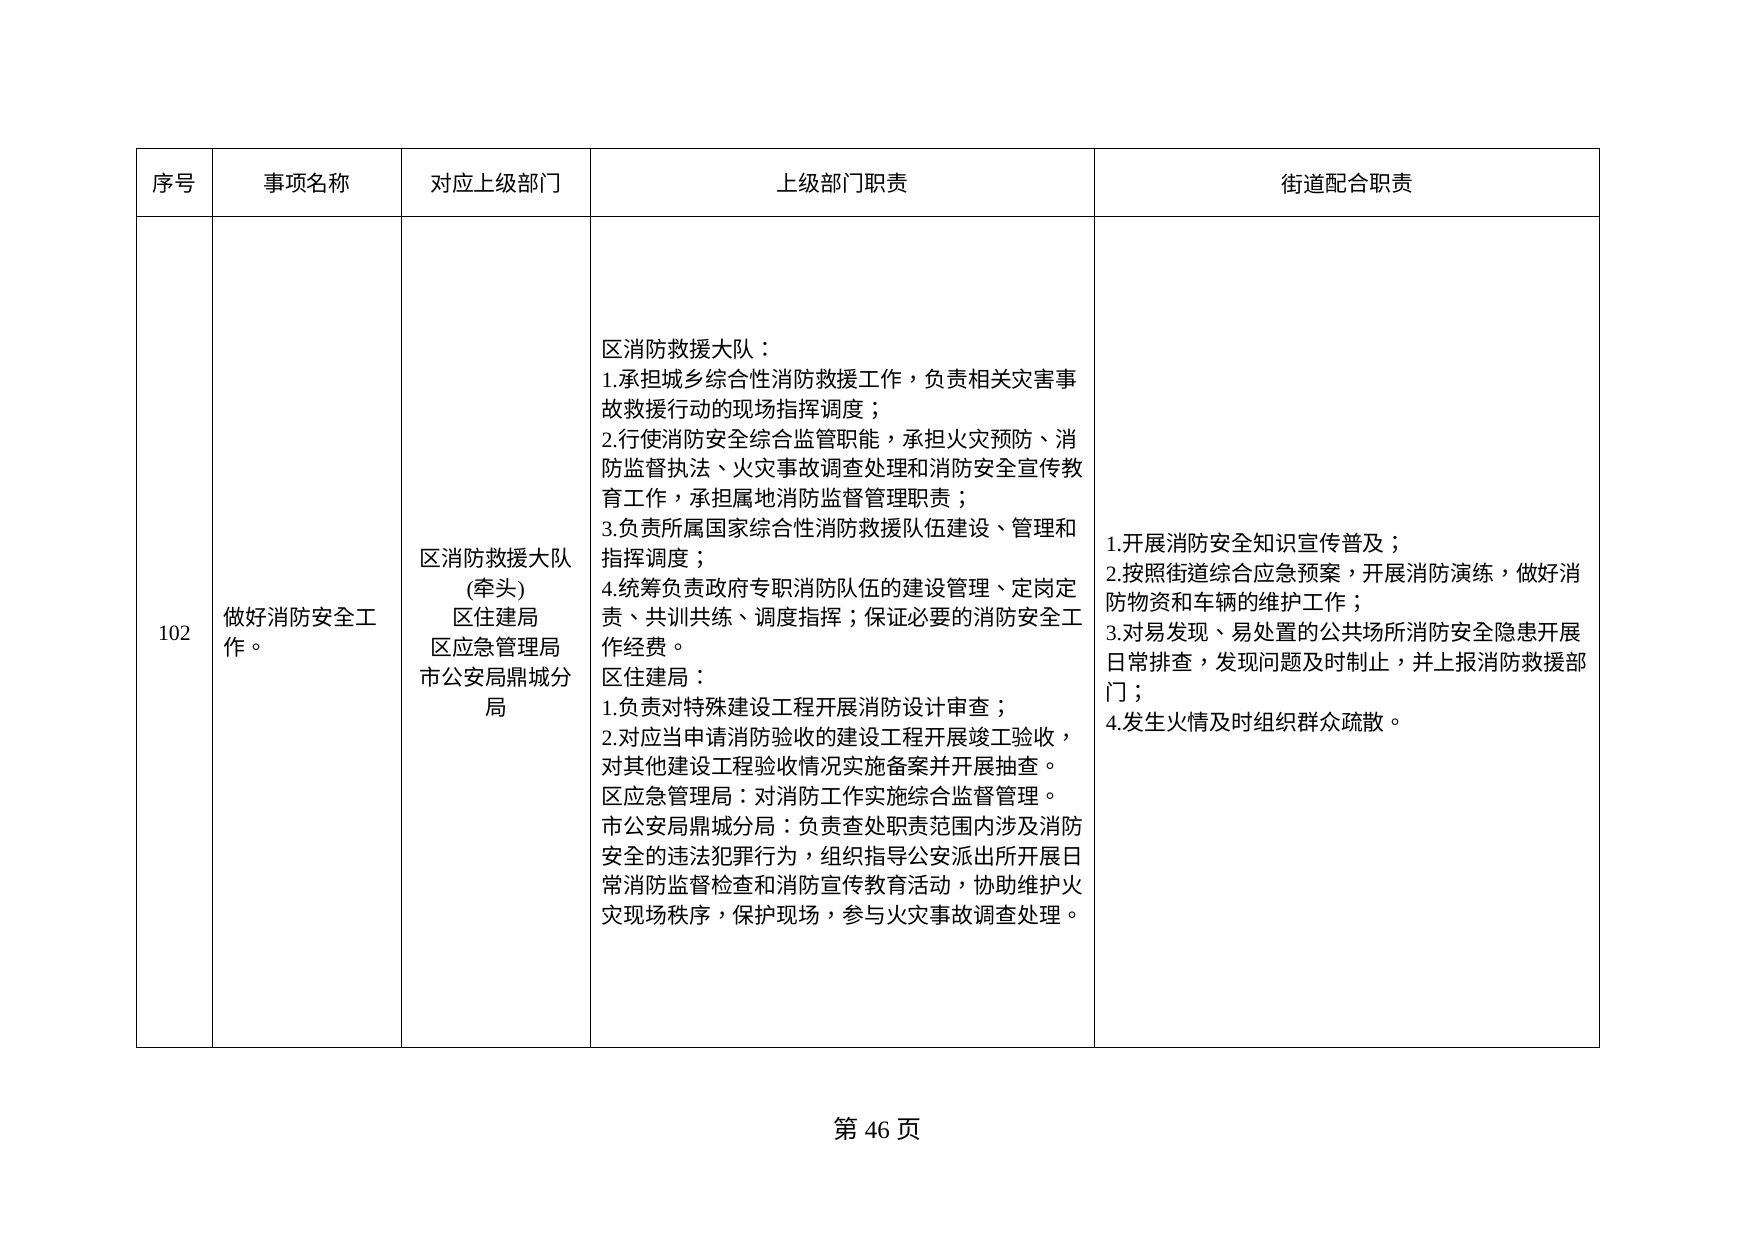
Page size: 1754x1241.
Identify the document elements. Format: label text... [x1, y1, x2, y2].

table_cell 102 [137, 217, 212, 1047]
table_header 对应上级部门 [402, 149, 590, 216]
table_cell 1.开展消防安全知识宣传普及； 2.按照街道综合应急预案，开展消防演练，做好消防物资和车辆的维护工作； 3.对易发现、易处置的公共场所消防安全隐患开展日常排查，发现问题及时制止，并上报消防救援部门； 4.发生火情及时组织群众疏散。 [1095, 217, 1599, 1047]
table_header 事项名称 [213, 149, 401, 216]
table_cell 做好消防安全工作。 [213, 217, 401, 1047]
table_header 街道配合职责 [1095, 149, 1599, 216]
table_cell 区消防救援大队： 1.承担城乡综合性消防救援工作，负责相关灾害事故救援行动的现场指挥调度； 2.行使消防安全综合监管职能，承担火灾预防、消防监督执法、火灾事故调查处理和消防安全宣传教育工作，承担属地消防监督管理职责； 3.负责所属国家综合性消防救援队伍建设、管理和指挥调度； 4.统筹负责政府专职消防队伍的建设管理、定岗定责、共训共练、调度指挥；保证必要的消防安全工作经费。 区住建局： 1.负责对特殊建设工程开展消防设计审查； 2.对应当申请消防验收的建设工程开展竣工验收，对其他建设工程验收情况实施备案并开展抽查。 区应急管理局：对消防工作实施综合监督管理。 市公安局鼎城分局：负责查处职责范围内涉及消防安全的违法犯罪行为，组织指导公安派出所开展日常消防监督检查和消防宣传教育活动，协助维护火灾现场秩序，保护现场，参与火灾事故调查处理。 [591, 217, 1094, 1047]
table_header 序号 [137, 149, 212, 216]
table_cell 区消防救援大队(牵头) 区住建局 区应急管理局 市公安局鼎城分局 [402, 217, 590, 1047]
table_header 上级部门职责 [591, 149, 1094, 216]
